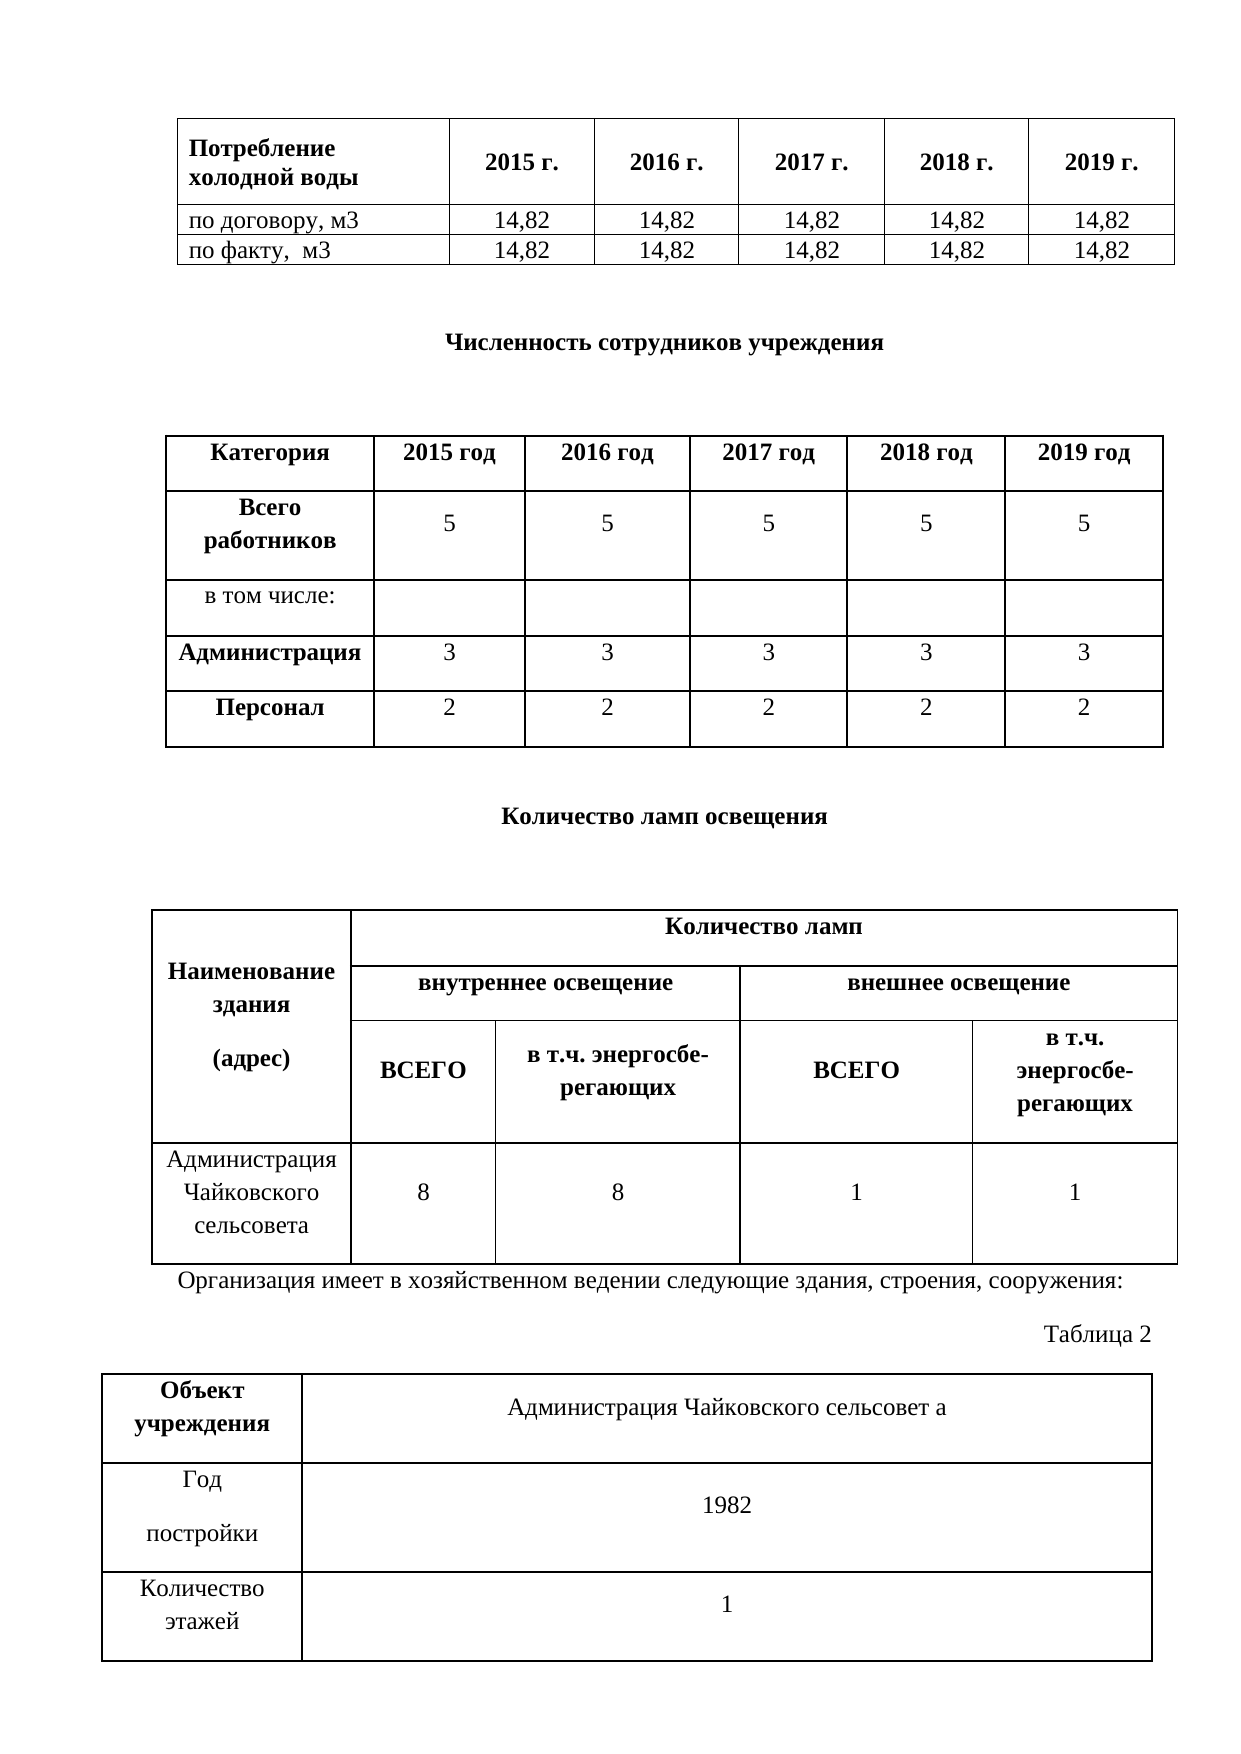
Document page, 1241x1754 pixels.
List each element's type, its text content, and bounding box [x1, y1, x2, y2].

table_header 2019 год [1006, 437, 1162, 490]
table_cell 14,82 [450, 205, 594, 234]
table_cell [691, 581, 846, 634]
table_cell 2 [375, 692, 524, 746]
table_cell Всего работников [167, 492, 373, 578]
table_cell 5 [526, 492, 689, 578]
table_cell 2017 г. [739, 119, 884, 204]
table_cell 1982 [303, 1464, 1151, 1571]
table_cell 14,82 [885, 205, 1028, 234]
table_cell 14,82 [595, 205, 738, 234]
table_header 2018 год [848, 437, 1004, 490]
table_cell в т.ч. энергосбе-регающих [496, 1021, 739, 1142]
table_cell 8 [496, 1144, 739, 1263]
table_cell [1006, 581, 1162, 634]
table_cell Количество этажей [103, 1573, 301, 1659]
table_cell 3 [526, 637, 689, 690]
table_cell 14,82 [739, 235, 884, 264]
text Численность сотрудников учреждения [177, 294, 1152, 356]
table_cell 2015 г. [450, 119, 594, 204]
table_cell 2016 г. [595, 119, 738, 204]
table_header Наименование здания (адрес) [153, 911, 350, 1142]
table_header 2016 год [526, 437, 689, 490]
table_cell 2 [1006, 692, 1162, 746]
table_cell 5 [848, 492, 1004, 578]
text Организация имеет в хозяйственном ведении следующие здания, строения, сооружения: [88, 1265, 1152, 1294]
table_cell 5 [1006, 492, 1162, 578]
table_cell ВСЕГО [741, 1021, 972, 1142]
table_cell Администрация Чайковского сельсовета [153, 1144, 350, 1263]
table_cell внешнее освещение [741, 967, 1177, 1020]
table_cell 3 [848, 637, 1004, 690]
table_cell 8 [352, 1144, 495, 1263]
table_header Объект учреждения [103, 1375, 301, 1462]
table_cell 2018 г. [885, 119, 1028, 204]
table_cell 3 [375, 637, 524, 690]
table_cell 1 [741, 1144, 972, 1263]
table_cell [526, 581, 689, 634]
table_cell [375, 581, 524, 634]
table_cell Год постройки [103, 1464, 301, 1571]
table_cell 5 [375, 492, 524, 578]
table_cell 2 [526, 692, 689, 746]
table_cell внутреннее освещение [352, 967, 739, 1020]
table_cell 1 [303, 1573, 1151, 1659]
table_header Администрация Чайковского сельсовет а [303, 1375, 1151, 1462]
table_cell 2019 г. [1029, 119, 1174, 204]
table_cell 3 [1006, 637, 1162, 690]
table_cell 5 [691, 492, 846, 578]
table_cell по факту, м3 [178, 235, 449, 264]
text Количество ламп освещения [177, 801, 1152, 830]
table_cell 14,82 [739, 205, 884, 234]
table_header Категория [167, 437, 373, 490]
table_header Количество ламп [352, 911, 1177, 965]
table_header 2015 год [375, 437, 524, 490]
table_cell 3 [691, 637, 846, 690]
table_cell по договору, м3 [178, 205, 449, 234]
table_cell [848, 581, 1004, 634]
table_cell 14,82 [1029, 235, 1174, 264]
table_cell 2 [848, 692, 1004, 746]
table_cell ВСЕГО [352, 1021, 495, 1142]
table_cell 14,82 [1029, 205, 1174, 234]
table_cell 14,82 [450, 235, 594, 264]
text Таблица 2 [177, 1319, 1152, 1348]
table_header 2017 год [691, 437, 846, 490]
table_cell в т.ч. энергосбе-регающих [973, 1021, 1177, 1142]
table_cell 14,82 [595, 235, 738, 264]
table_cell 1 [973, 1144, 1177, 1263]
table_cell Администрация [167, 637, 373, 690]
table_cell Персонал [167, 692, 373, 746]
table_cell в том числе: [167, 581, 373, 634]
table_cell Потребление холодной воды [178, 119, 449, 204]
table_cell 14,82 [885, 235, 1028, 264]
table_cell 2 [691, 692, 846, 746]
